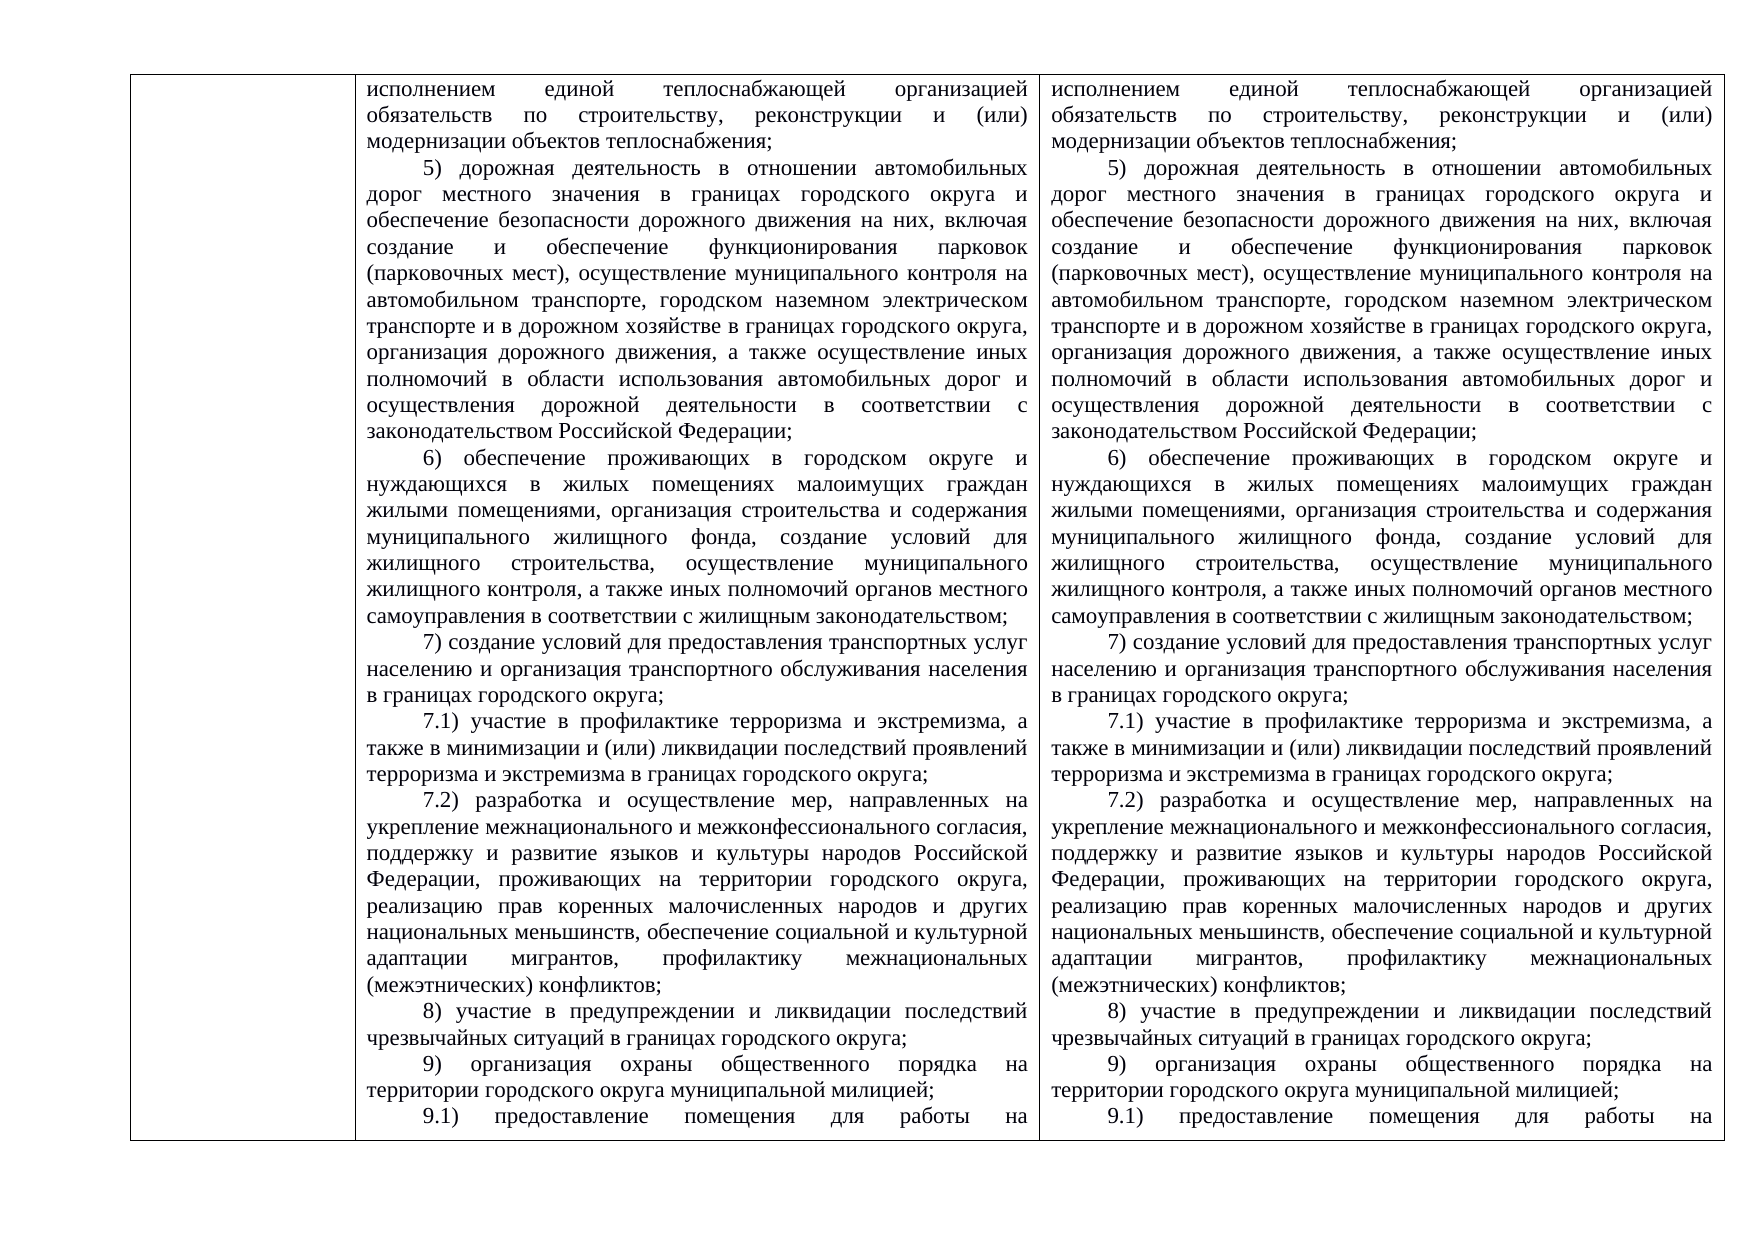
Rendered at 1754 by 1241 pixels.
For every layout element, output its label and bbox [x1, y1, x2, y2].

table_cell [356, 75, 1039, 1139]
table_cell [131, 75, 355, 1139]
table_cell [1040, 75, 1724, 1139]
